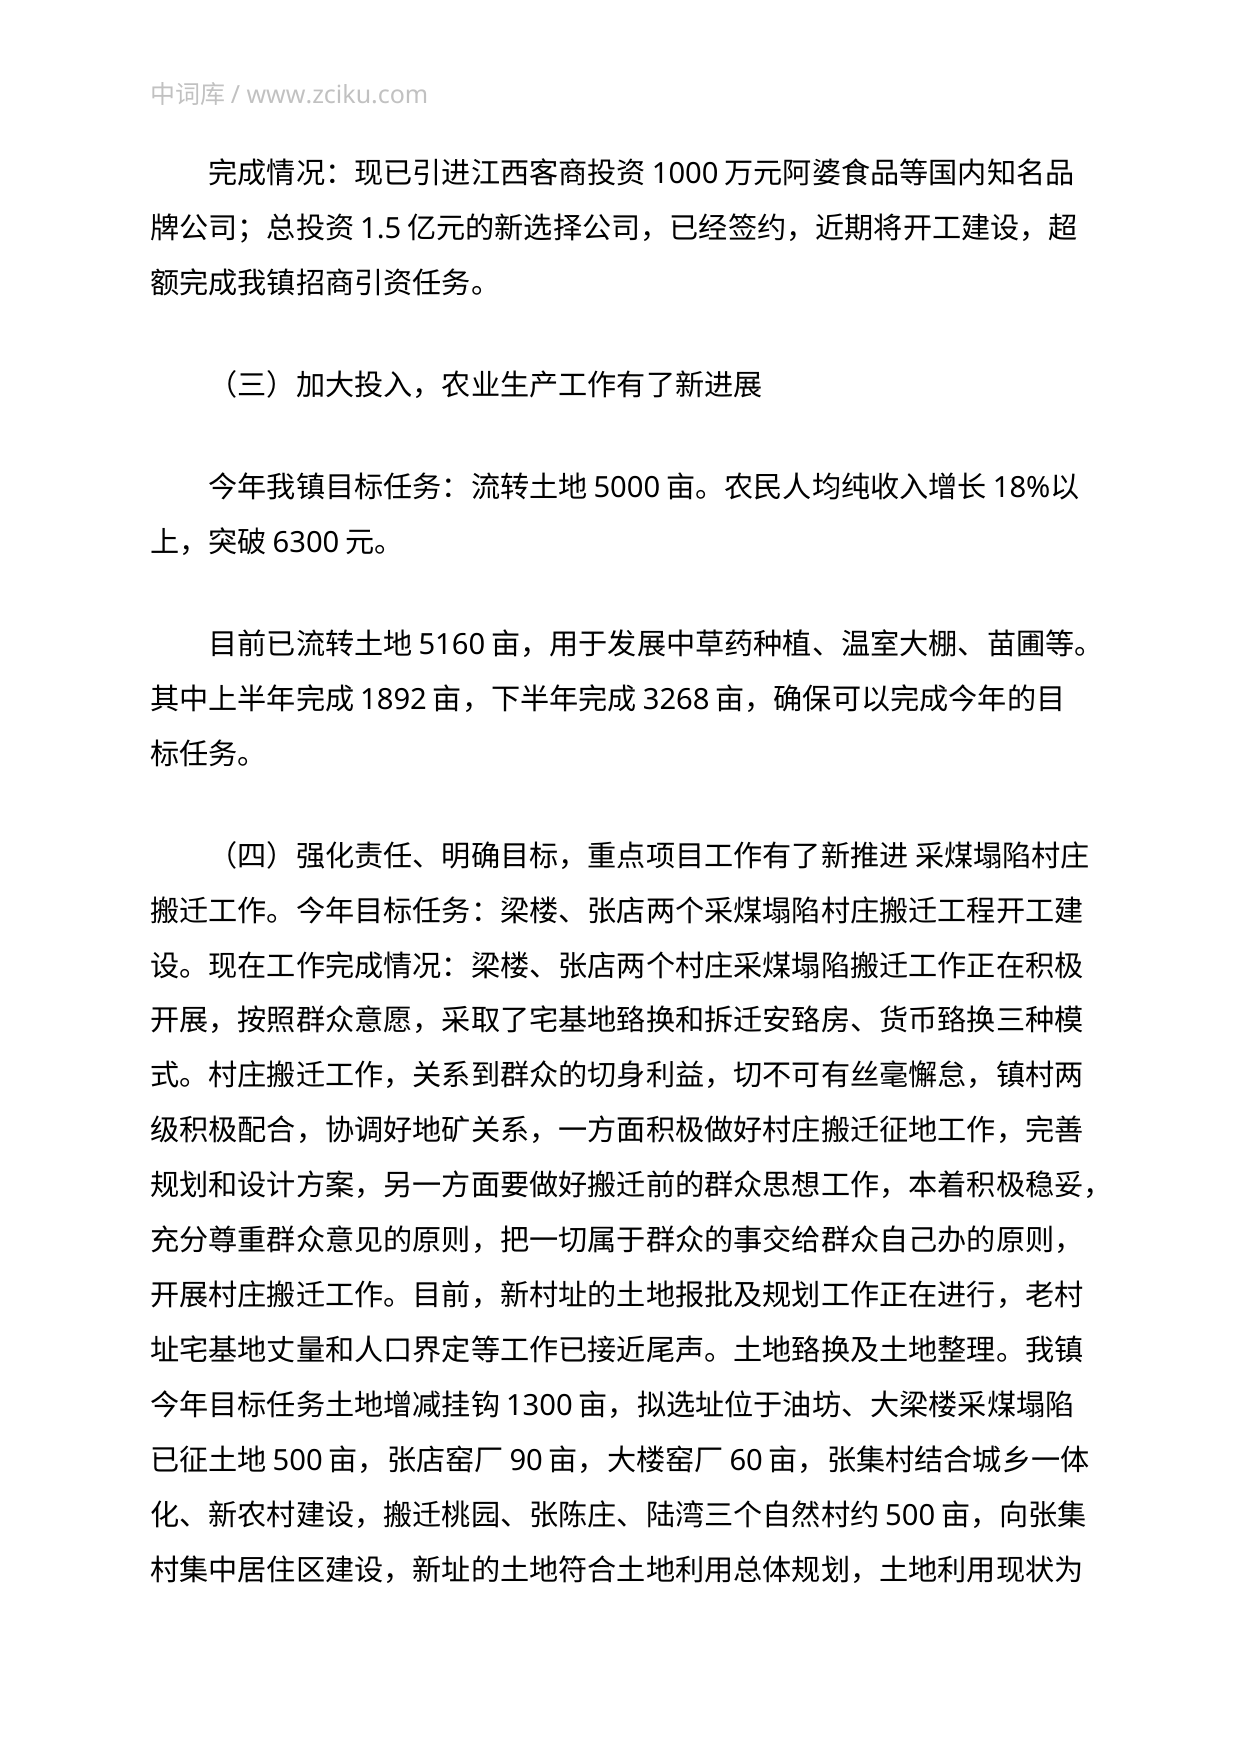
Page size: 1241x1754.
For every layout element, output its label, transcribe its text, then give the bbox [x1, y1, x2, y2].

text 目前已流转土地5160亩，用于发展中草药种植、温室大棚、苗圃等。其中上半年完成1892亩，下半年完成3268亩，确保可以完成今年的目标任务。 [150, 621, 1090, 773]
text 完成情况：现已引进江西客商投资1000万元阿婆食品等国内知名品牌公司；总投资1.5亿元的新选择公司，已经签约，近期将开工建设，超额完成我镇招商引资任务。 [150, 150, 1090, 302]
text （三）加大投入，农业生产工作有了新进展 [150, 362, 1090, 404]
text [150, 832, 1090, 1588]
text 今年我镇目标任务：流转土地5000亩。农民人均纯收入增长18%以上，突破6300元。 [150, 463, 1090, 561]
